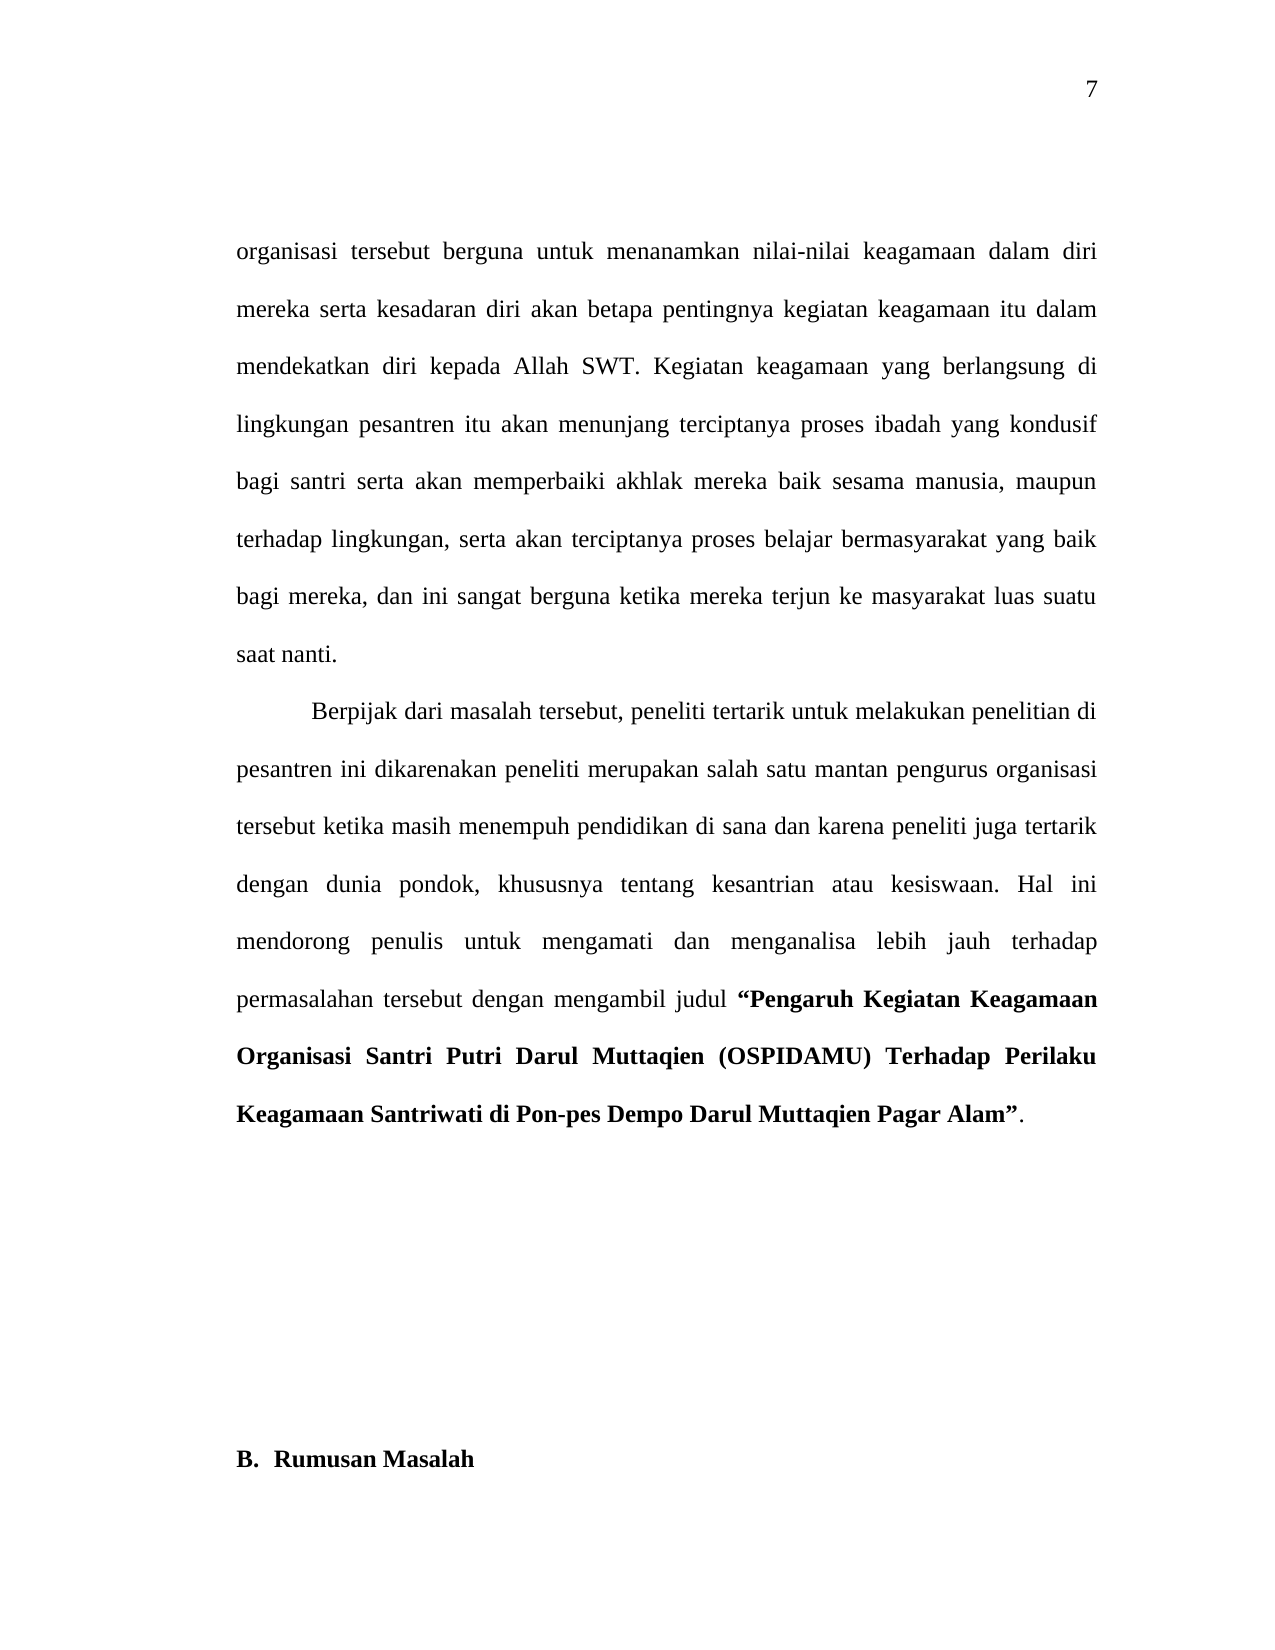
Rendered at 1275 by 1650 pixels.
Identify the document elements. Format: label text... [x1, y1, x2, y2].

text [236, 236, 1098, 667]
text Berpijak dari masalah tersebut, peneliti tertarik untuk melakukan penelitian di pesantren ini dikarenakan peneliti merupakan salah satu mantan pengurus organisasi tersebut ketika masih menempuh pendidikan di sana dan karena peneliti juga tertarik dengan dunia pondok, khususnya tentang kesantrian atau kesiswaan. Hal ini mendorong penulis untuk mengamati dan menganalisa lebih jauh terhadap permasalahan tersebut dengan mengambil judul “Pengaruh Kegiatan Keagamaan Organisasi Santri Putri Darul Muttaqien (OSPIDAMU) Terhadap Perilaku Keagamaan Santriwati di Pon-pes Dempo Darul Muttaqien Pagar Alam”. [236, 696, 1098, 1127]
list Rumusan Masalah [236, 1444, 1098, 1472]
